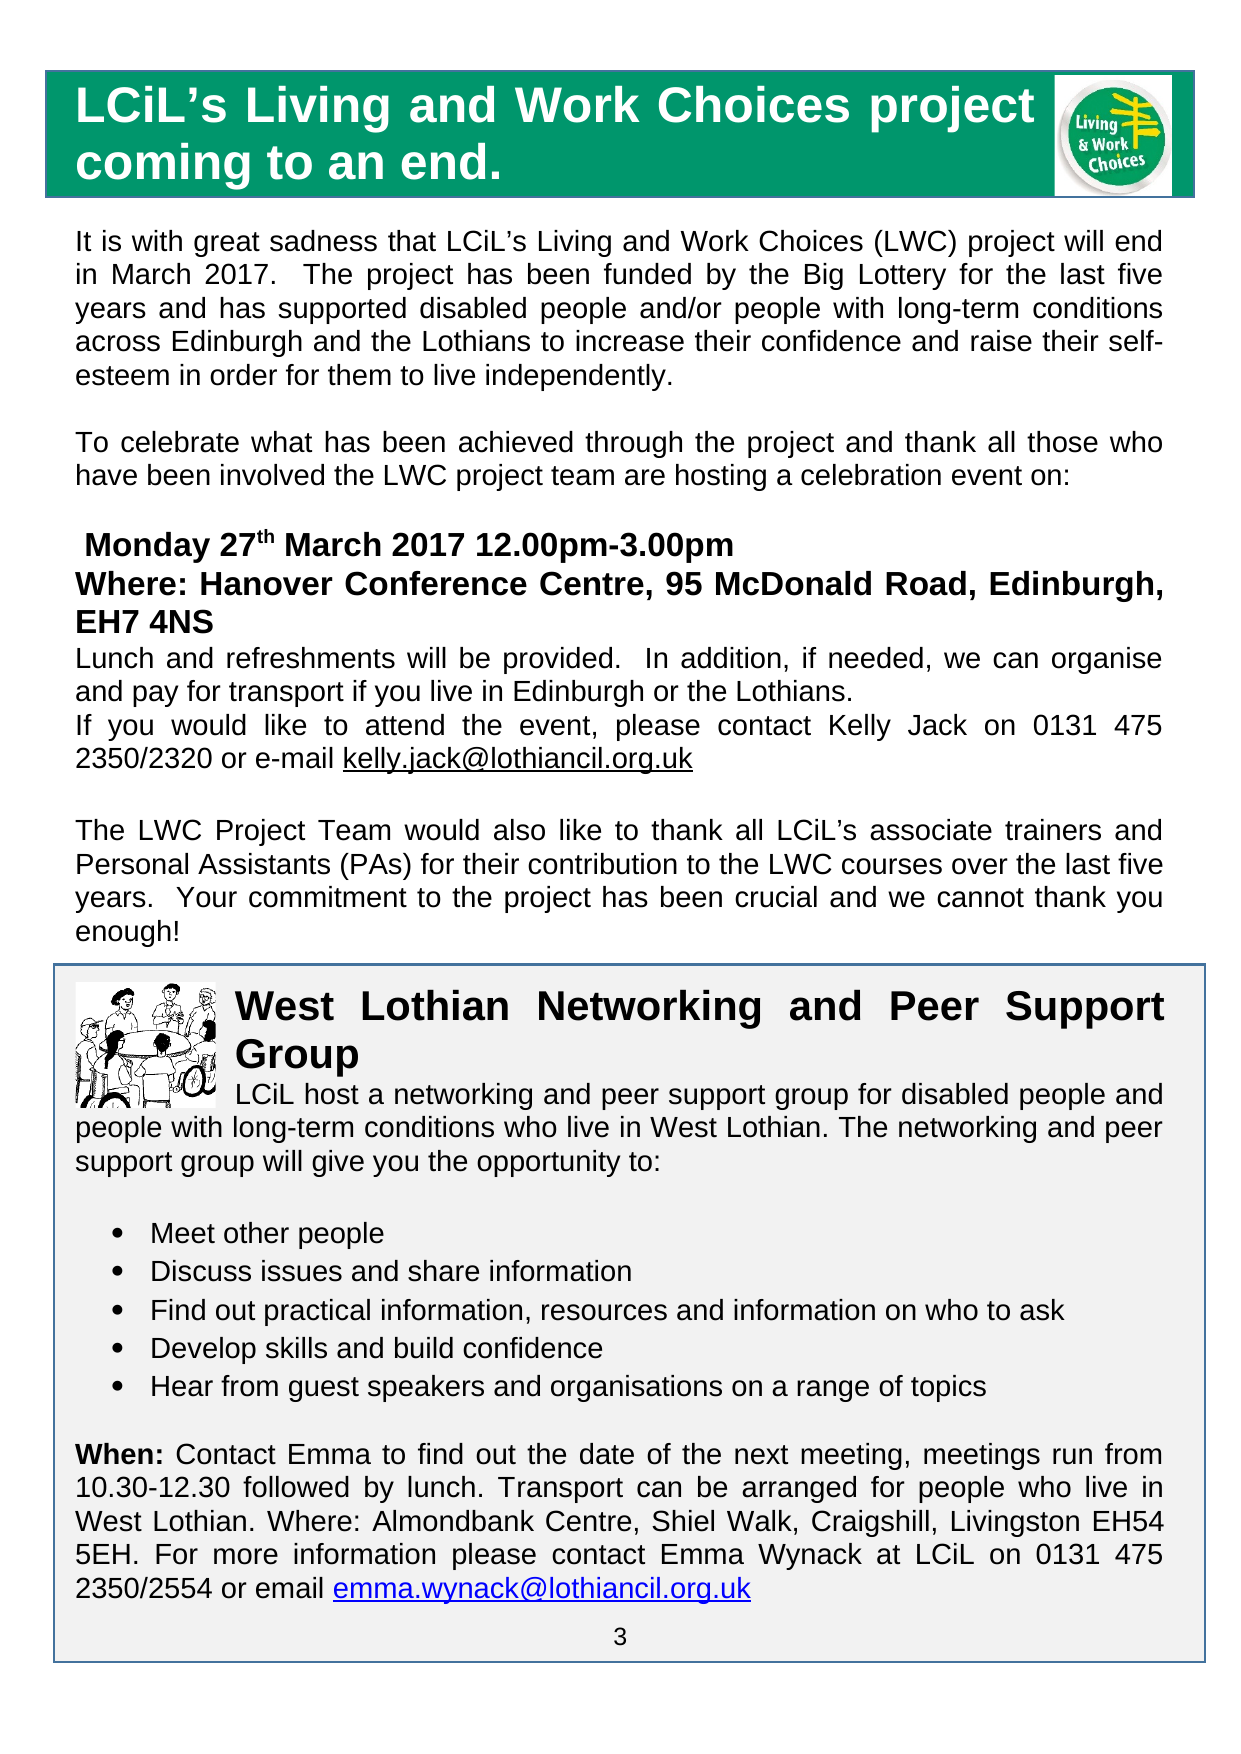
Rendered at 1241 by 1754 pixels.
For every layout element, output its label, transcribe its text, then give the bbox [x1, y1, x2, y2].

list Develop skills and build confidence [112, 1331, 1165, 1365]
text LCiL host a networking and peer support group for disabled people and people with long-term conditions who live in West Lothian. The networking and peer support group will give you the opportunity to: [75, 1077, 1165, 1177]
text Where: Hanover Conference Centre, 95 McDonald Road, Edinburgh, EH7 4NS [75, 564, 1165, 641]
text To celebrate what has been achieved through the project and thank all those who have been involved the LWC project team are hosting a celebration event on: [75, 425, 1165, 492]
text Lunch and refreshments will be provided. In addition, if needed, we can organise and pay for transport if you live in Edinburgh or the Lothians. [75, 641, 1165, 708]
text If you would like to attend the event, please contact Kelly Jack on 0131 475 2350/2320 or e-mail kelly.jack@lothiancil.org.uk [75, 708, 1165, 775]
text It is with great sadness that LCiL’s Living and Work Choices (LWC) project will end in March 2017. The project has been funded by the Big Lottery for the last five years and has supported disabled people and/or people with long-term conditions across Edinburgh and the Lothians to increase their confidence and raise their self-esteem in order for them to live independently. [75, 223, 1165, 391]
list Find out practical information, resources and information on who to ask [112, 1293, 1165, 1326]
text When: Contact Emma to find out the date of the next meeting, meetings run from 10.30-12.30 followed by lunch. Transport can be arranged for people who live in West Lothian. Where: Almondbank Centre, Shiel Walk, Craigshill, Livingston EH54 5EH. For more information please contact Emma Wynack at LCiL on 0131 475 2350/2554 or email emma.wynack@lothiancil.org.uk [75, 1437, 1165, 1604]
list Meet other people [112, 1216, 1165, 1249]
text West Lothian Networking and Peer Support Group [75, 981, 1165, 1077]
list Discuss issues and share information [112, 1254, 1165, 1288]
text Monday 27th March 2017 12.00pm-3.00pm [75, 525, 1165, 564]
list Hear from guest speakers and organisations on a range of topics [112, 1369, 1165, 1403]
text The LWC Project Team would also like to thank all LCiL’s associate trainers and Personal Assistants (PAs) for their contribution to the LWC courses over the last five years. Your commitment to the project has been crucial and we cannot thank you enough! [75, 813, 1165, 947]
picture [1053, 75, 1172, 194]
text LCiL’s Living and Work Choices project coming to an end. [75, 75, 1053, 190]
